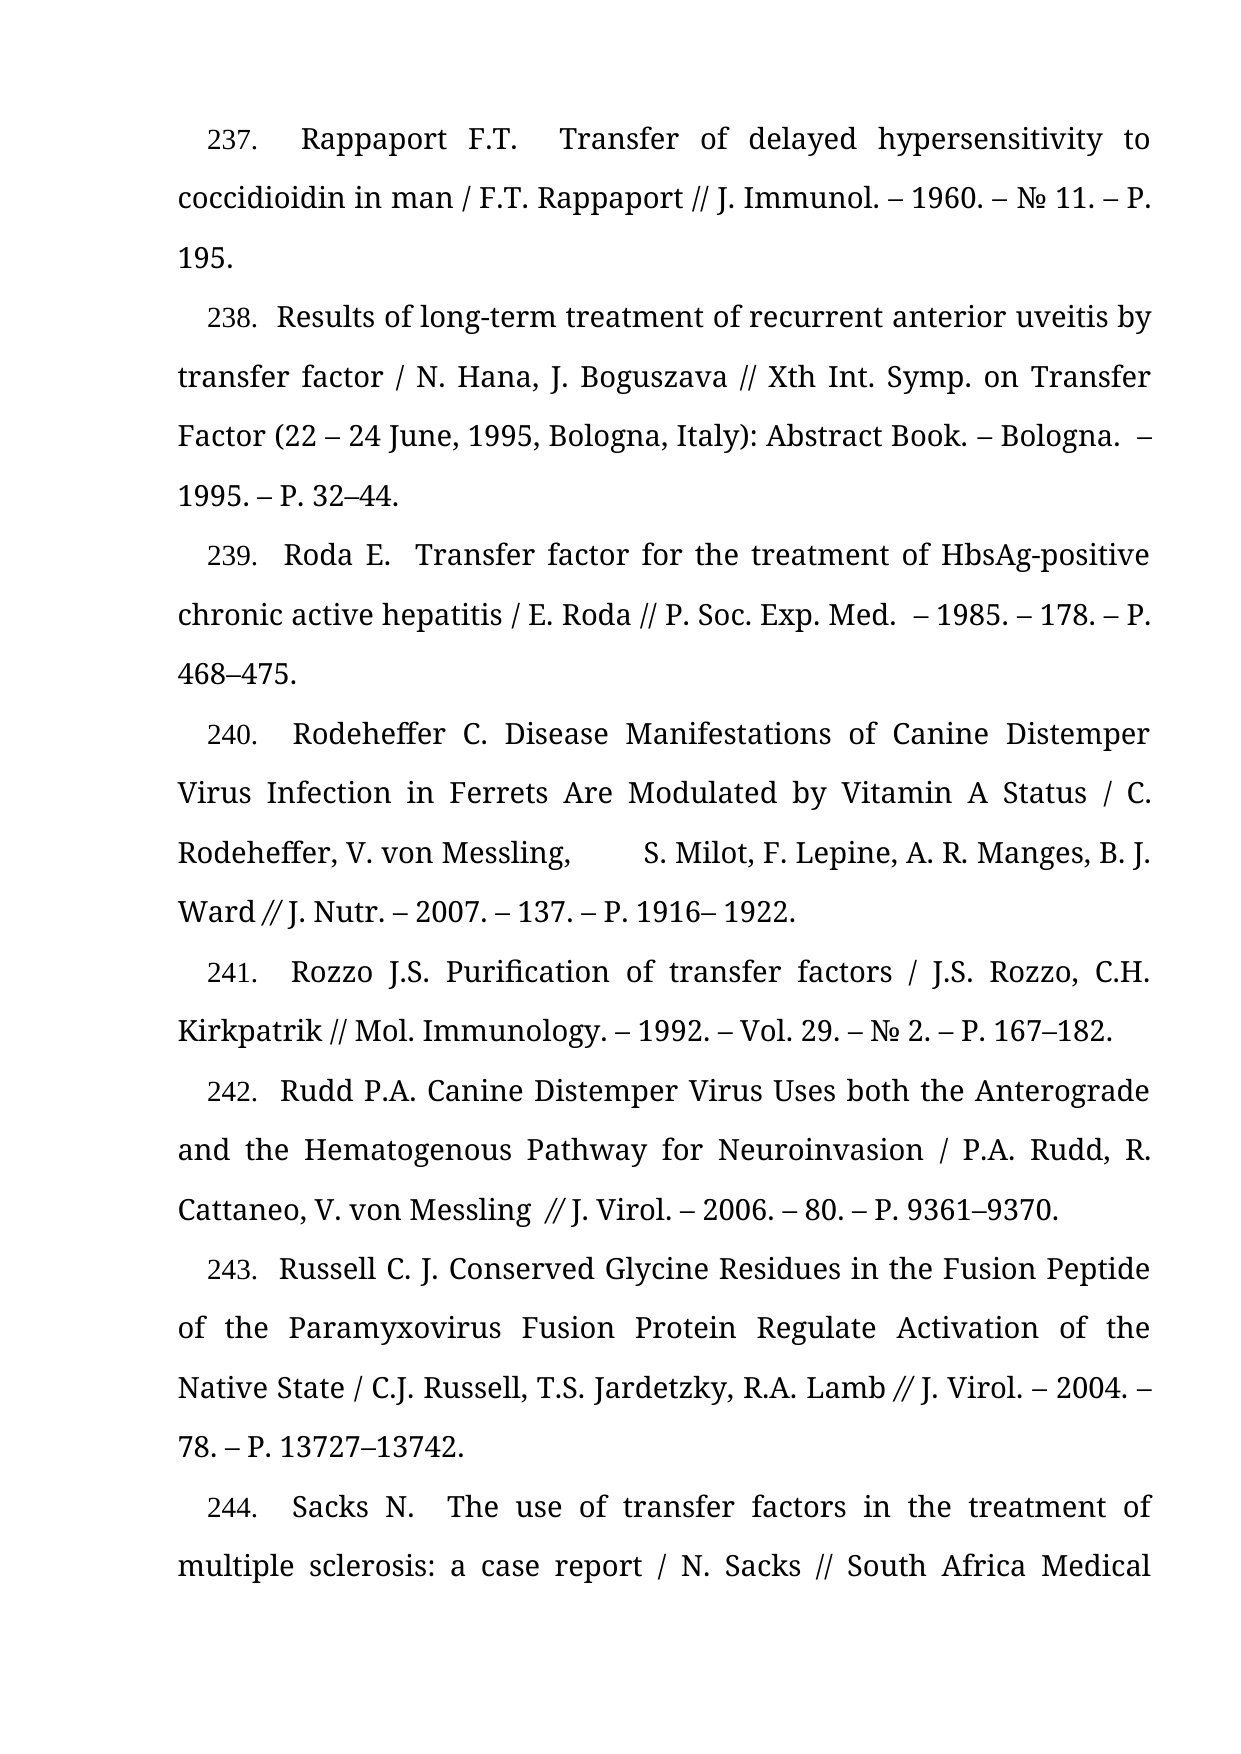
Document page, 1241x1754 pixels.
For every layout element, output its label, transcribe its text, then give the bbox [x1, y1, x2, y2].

list Rappaport F.T. Transfer of delayed hypersensitivity to coccidioidin in man / F.T. Rappaport // J. Immunol. – 1960. – № 11. – P. 195. [177, 118, 1152, 277]
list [177, 1486, 1152, 1585]
list Rudd P.A. Canine Distemper Virus Uses both the Anterograde and the Hematogenous Pathway for Neuroinvasion / P.A. Rudd, R. Cattaneo, V. von Messling // J. Virol. – 2006. – 80. – P. 9361–9370. [177, 1070, 1152, 1228]
list Results of long-term treatment of recurrent anterior uveitis by transfer factor / N. Hana, J. Boguszava // Xth Int. Symp. on Transfer Factor (22 – 24 June, 1995, Bologna, Italy): Abstract Book. – Bologna. – 1995. – P. 32–44. [177, 297, 1152, 515]
list Roda E. Transfer factor for the treatment of HbsAg-positive chronic active hepatitis / E. Roda // P. Soc. Exp. Med. – 1985. – 178. – P. 468–475. [177, 534, 1152, 693]
list Russell C. J. Conserved Glycine Residues in the Fusion Peptide of the Paramyxovirus Fusion Protein Regulate Activation of the Native State / C.J. Russell, T.S. Jardetzky, R.A. Lamb // J. Virol. – 2004. – 78. – P. 13727–13742. [177, 1248, 1152, 1466]
list Rozzo J.S. Purification of transfer factors / J.S. Rozzo, C.H. Kirkpatrik // Mol. Immunology. – 1992. – Vol. 29. – № 2. – P. 167–182. [177, 951, 1152, 1050]
list Rodeheffer C. Disease Manifestations of Canine Distemper Virus Infection in Ferrets Are Modulated by Vitamin A Status / C. Rodeheffer, V. von Messling, S. Milot, F. Lepine, A. R. Manges, B. J. Ward // J. Nutr. – 2007. – 137. – P. 1916– 1922. [177, 713, 1152, 931]
